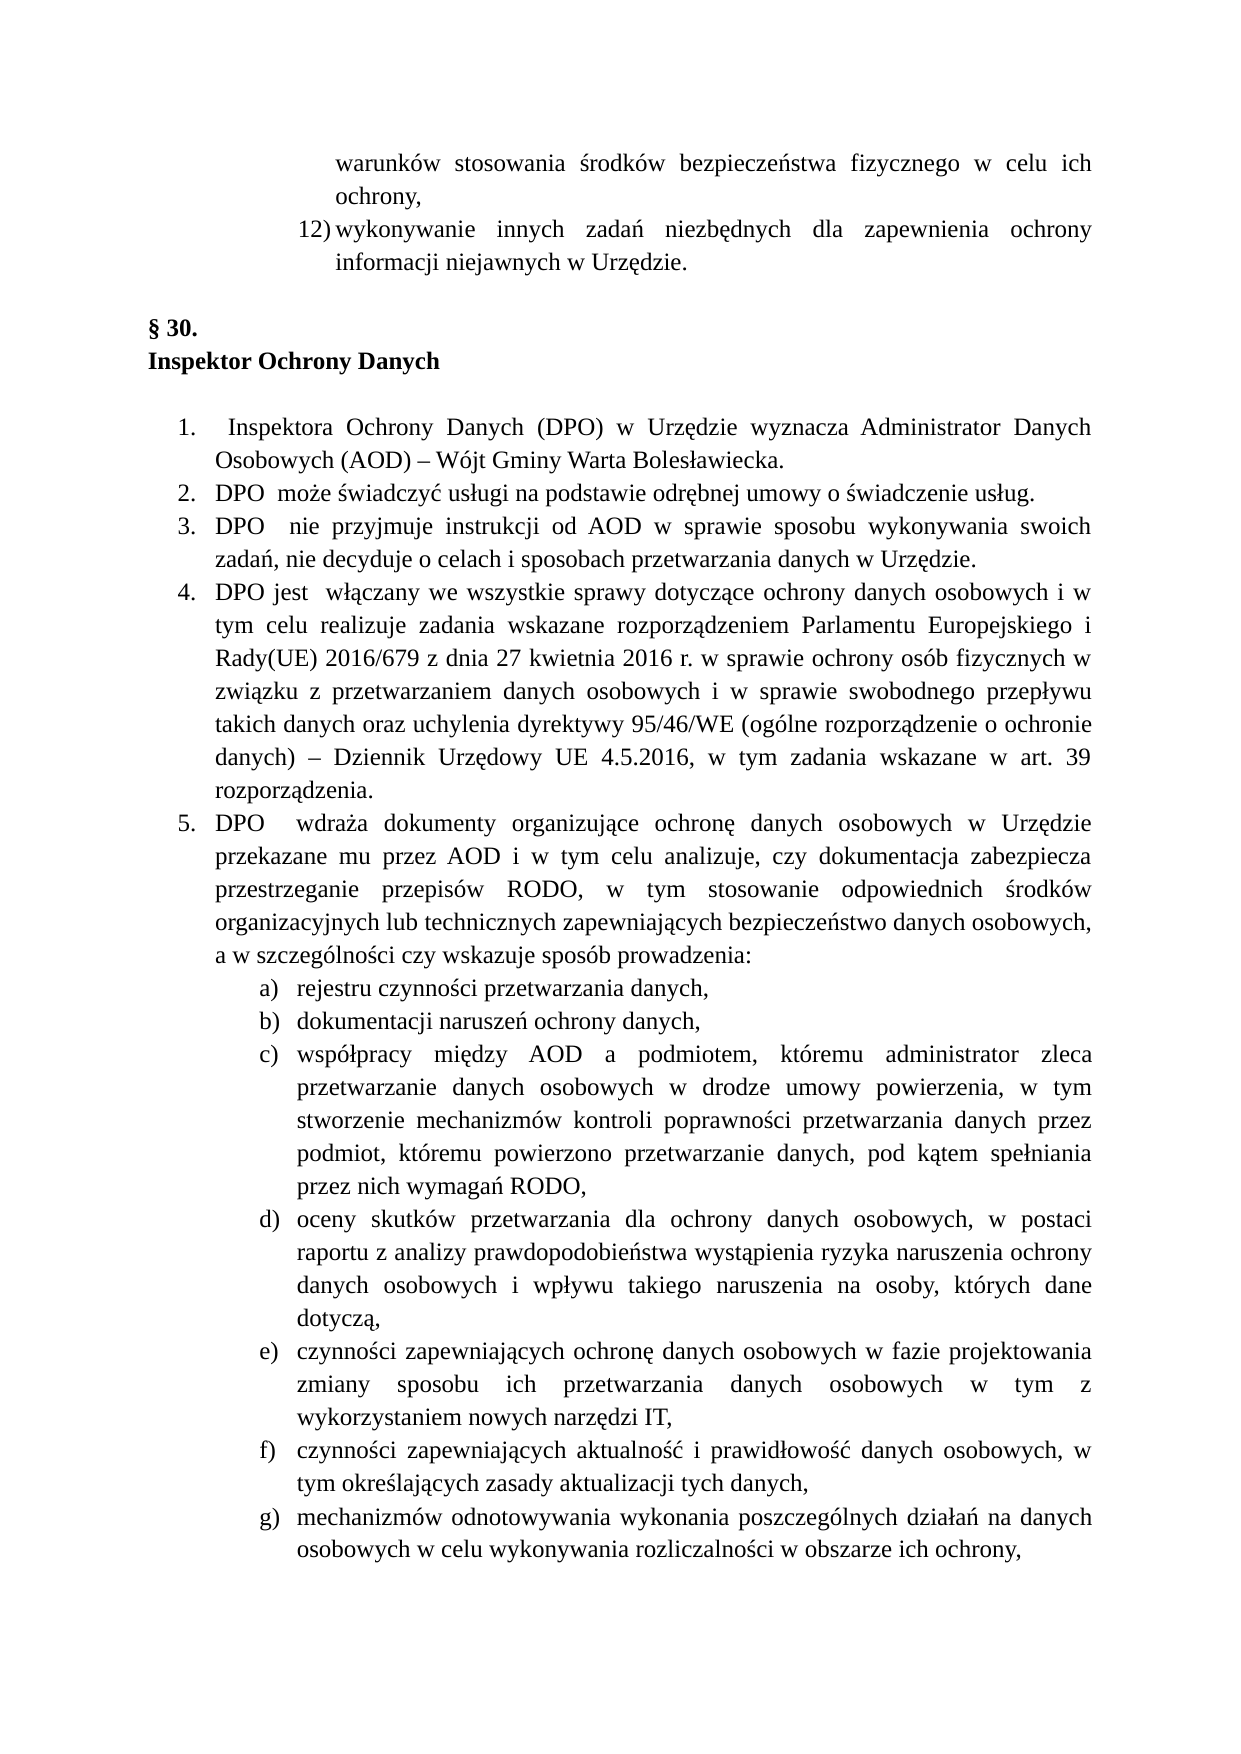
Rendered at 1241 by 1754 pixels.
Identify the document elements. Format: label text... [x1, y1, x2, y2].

list DPO wdraża dokumenty organizujące ochronę danych osobowych w Urzędzie przekazane mu przez AOD i w tym celu analizuje, czy dokumentacja zabezpiecza przestrzeganie przepisów RODO, w tym stosowanie odpowiednich środków organizacyjnych lub technicznych zapewniających bezpieczeństwo danych osobowych, a w szczególności czy wskazuje sposób prowadzenia: [177, 808, 1092, 969]
list czynności zapewniających ochronę danych osobowych w fazie projektowania zmiany sposobu ich przetwarzania danych osobowych w tym z wykorzystaniem nowych narzędzi IT, [259, 1336, 1092, 1431]
list dokumentacji naruszeń ochrony danych, [259, 1006, 1092, 1035]
list oceny skutków przetwarzania dla ochrony danych osobowych, w postaci raportu z analizy prawdopodobieństwa wystąpienia ryzyka naruszenia ochrony danych osobowych i wpływu takiego naruszenia na osoby, których dane dotyczą, [259, 1204, 1092, 1332]
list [298, 148, 1092, 209]
list DPO jest włączany we wszystkie sprawy dotyczące ochrony danych osobowych i w tym celu realizuje zadania wskazane rozporządzeniem Parlamentu Europejskiego i Rady(UE) 2016/679 z dnia 27 kwietnia 2016 r. w sprawie ochrony osób fizycznych w związku z przetwarzaniem danych osobowych i w sprawie swobodnego przepływu takich danych oraz uchylenia dyrektywy 95/46/WE (ogólne rozporządzenie o ochronie danych) – Dziennik Urzędowy UE 4.5.2016, w tym zadania wskazane w art. 39 rozporządzenia. [177, 577, 1092, 804]
list czynności zapewniających aktualność i prawidłowość danych osobowych, w tym określających zasady aktualizacji tych danych, [259, 1436, 1092, 1497]
list DPO nie przyjmuje instrukcji od AOD w sprawie sposobu wykonywania swoich zadań, nie decyduje o celach i sposobach przetwarzania danych w Urzędzie. [177, 511, 1092, 573]
list DPO może świadczyć usługi na podstawie odrębnej umowy o świadczenie usług. [177, 478, 1092, 507]
list mechanizmów odnotowywania wykonania poszczególnych działań na danych osobowych w celu wykonywania rozliczalności w obszarze ich ochrony, [259, 1502, 1092, 1563]
list Inspektora Ochrony Danych (DPO) w Urzędzie wyznacza Administrator Danych Osobowych (AOD) – Wójt Gminy Warta Bolesławiecka. [177, 412, 1092, 474]
list rejestru czynności przetwarzania danych, [259, 973, 1092, 1002]
list współpracy między AOD a podmiotem, któremu administrator zleca przetwarzanie danych osobowych w drodze umowy powierzenia, w tym stworzenie mechanizmów kontroli poprawności przetwarzania danych przez podmiot, któremu powierzono przetwarzanie danych, pod kątem spełniania przez nich wymagań RODO, [259, 1039, 1092, 1200]
text Inspektor Ochrony Danych [148, 346, 1092, 374]
text § 30. [148, 313, 1092, 342]
list wykonywanie innych zadań niezbędnych dla zapewnienia ochrony informacji niejawnych w Urzędzie. [298, 214, 1092, 276]
